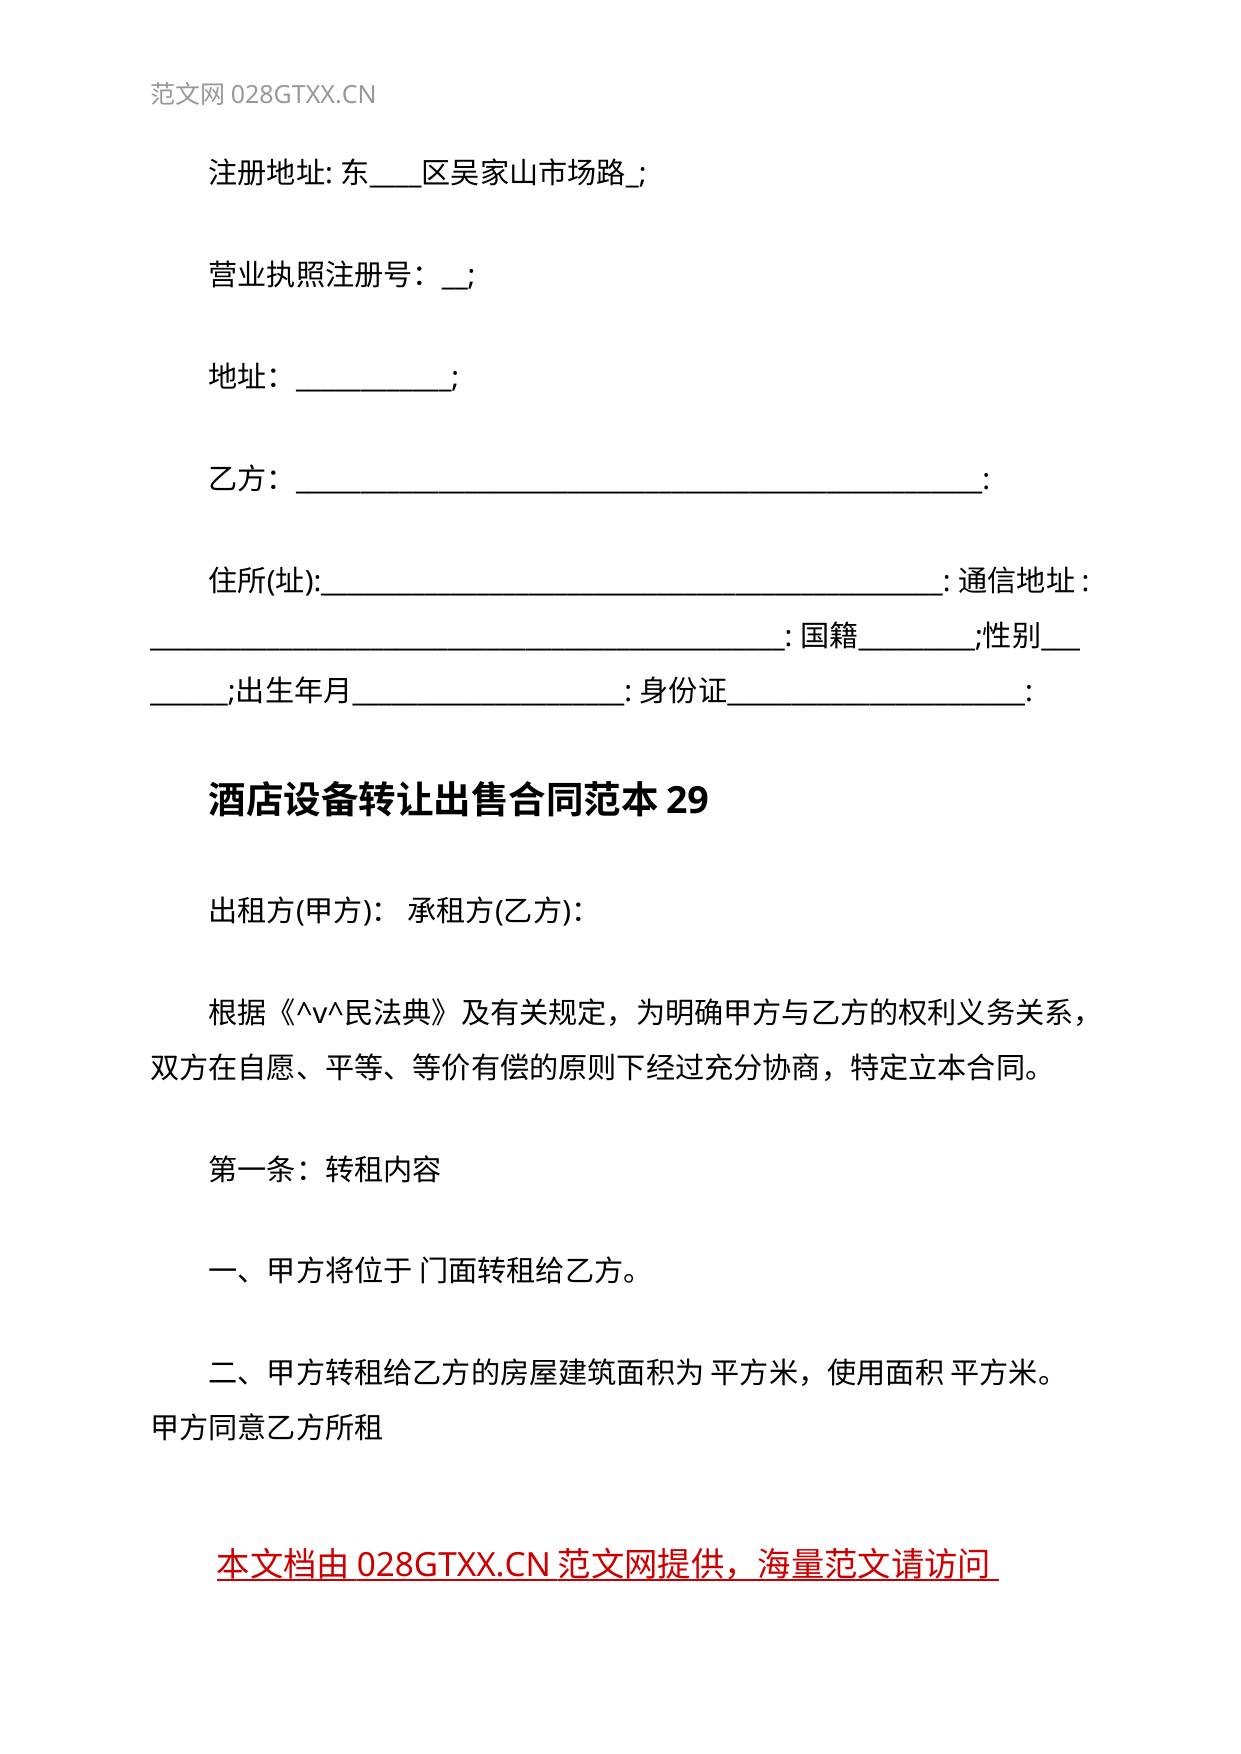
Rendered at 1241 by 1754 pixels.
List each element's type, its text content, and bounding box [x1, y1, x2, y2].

text 注册地址: 东____区吴家山市场路_; [150, 150, 1090, 192]
text 一、甲方将位于 门面转租给乙方。 [150, 1248, 1090, 1290]
text 营业执照注册号：__; [150, 252, 1090, 294]
text 出租方(甲方)： 承租方(乙方)： [150, 887, 1090, 930]
text 二、甲方转租给乙方的房屋建筑面积为 平方米，使用面积 平方米。甲方同意乙方所租 [150, 1350, 1090, 1447]
text 根据《^v^民法典》及有关规定，为明确甲方与乙方的权利义务关系，双方在自愿、平等、等价有偿的原则下经过充分协商，特定立本合同。 [150, 989, 1090, 1087]
text 地址：____________; [150, 354, 1090, 396]
text 第一条：转租内容 [150, 1146, 1090, 1188]
text 乙方：_____________________________________________________: [150, 456, 1090, 498]
text 酒店设备转让出售合同范本29 [150, 770, 1090, 824]
text 住所(址):________________________________________________: 通信地址 :_________________________________________________: 国籍_________;性别_________;出生年月_____________________: 身份证_______________________: [150, 558, 1090, 710]
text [150, 1538, 1090, 1586]
